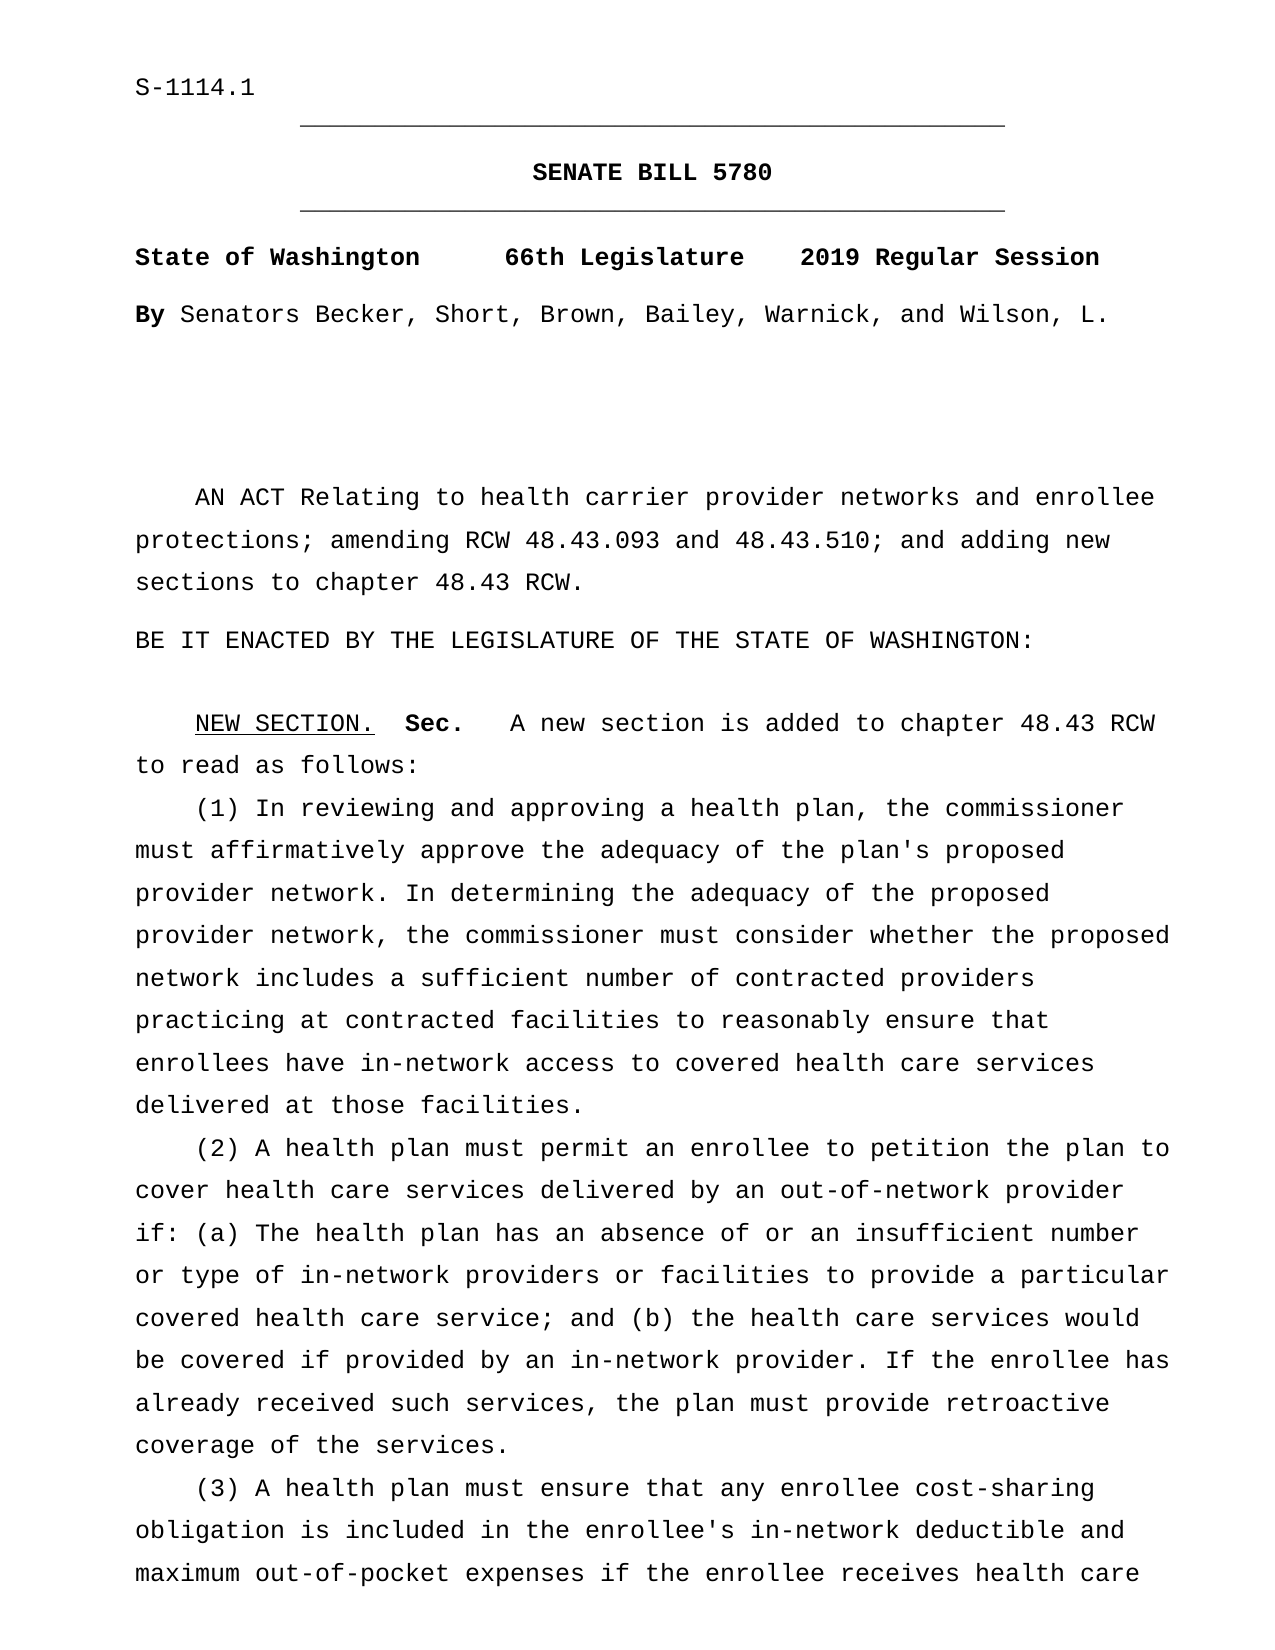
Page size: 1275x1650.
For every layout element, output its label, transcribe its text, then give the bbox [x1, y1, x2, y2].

text _______________________________________________ [135, 103, 1170, 132]
text NEW SECTION. Sec. A new section is added to chapter 48.43 RCW to read as follows: [135, 697, 1170, 782]
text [135, 1462, 1170, 1590]
text S-1114.1 [135, 75, 1170, 103]
text _______________________________________________ [135, 188, 1170, 217]
text (2) A health plan must permit an enrollee to petition the plan to cover health care services delivered by an out-of-network provider if: (a) The health plan has an absence of or an insufficient number or type of in-network providers or facilities to provide a particular covered health care service; and (b) the health care services would be covered if provided by an in-network provider. If the enrollee has already received such services, the plan must provide retroactive coverage of the services. [135, 1122, 1170, 1462]
text AN ACT Relating to health carrier provider networks and enrollee protections; amending RCW 48.43.093 and 48.43.510; and adding new sections to chapter 48.43 RCW. [135, 472, 1170, 599]
text SENATE BILL 5780 [135, 160, 1170, 188]
text State of Washington 66th Legislature 2019 Regular Session [135, 245, 1170, 273]
text (1) In reviewing and approving a health plan, the commissioner must affirmatively approve the adequacy of the plan's proposed provider network. In determining the adequacy of the proposed provider network, the commissioner must consider whether the proposed network includes a sufficient number of contracted providers practicing at contracted facilities to reasonably ensure that enrollees have in-network access to covered health care services delivered at those facilities. [135, 782, 1170, 1122]
text By Senators Becker, Short, Brown, Bailey, Warnick, and Wilson, L. [135, 302, 1170, 330]
text BE IT ENACTED BY THE LEGISLATURE OF THE STATE OF WASHINGTON: [135, 627, 1170, 656]
